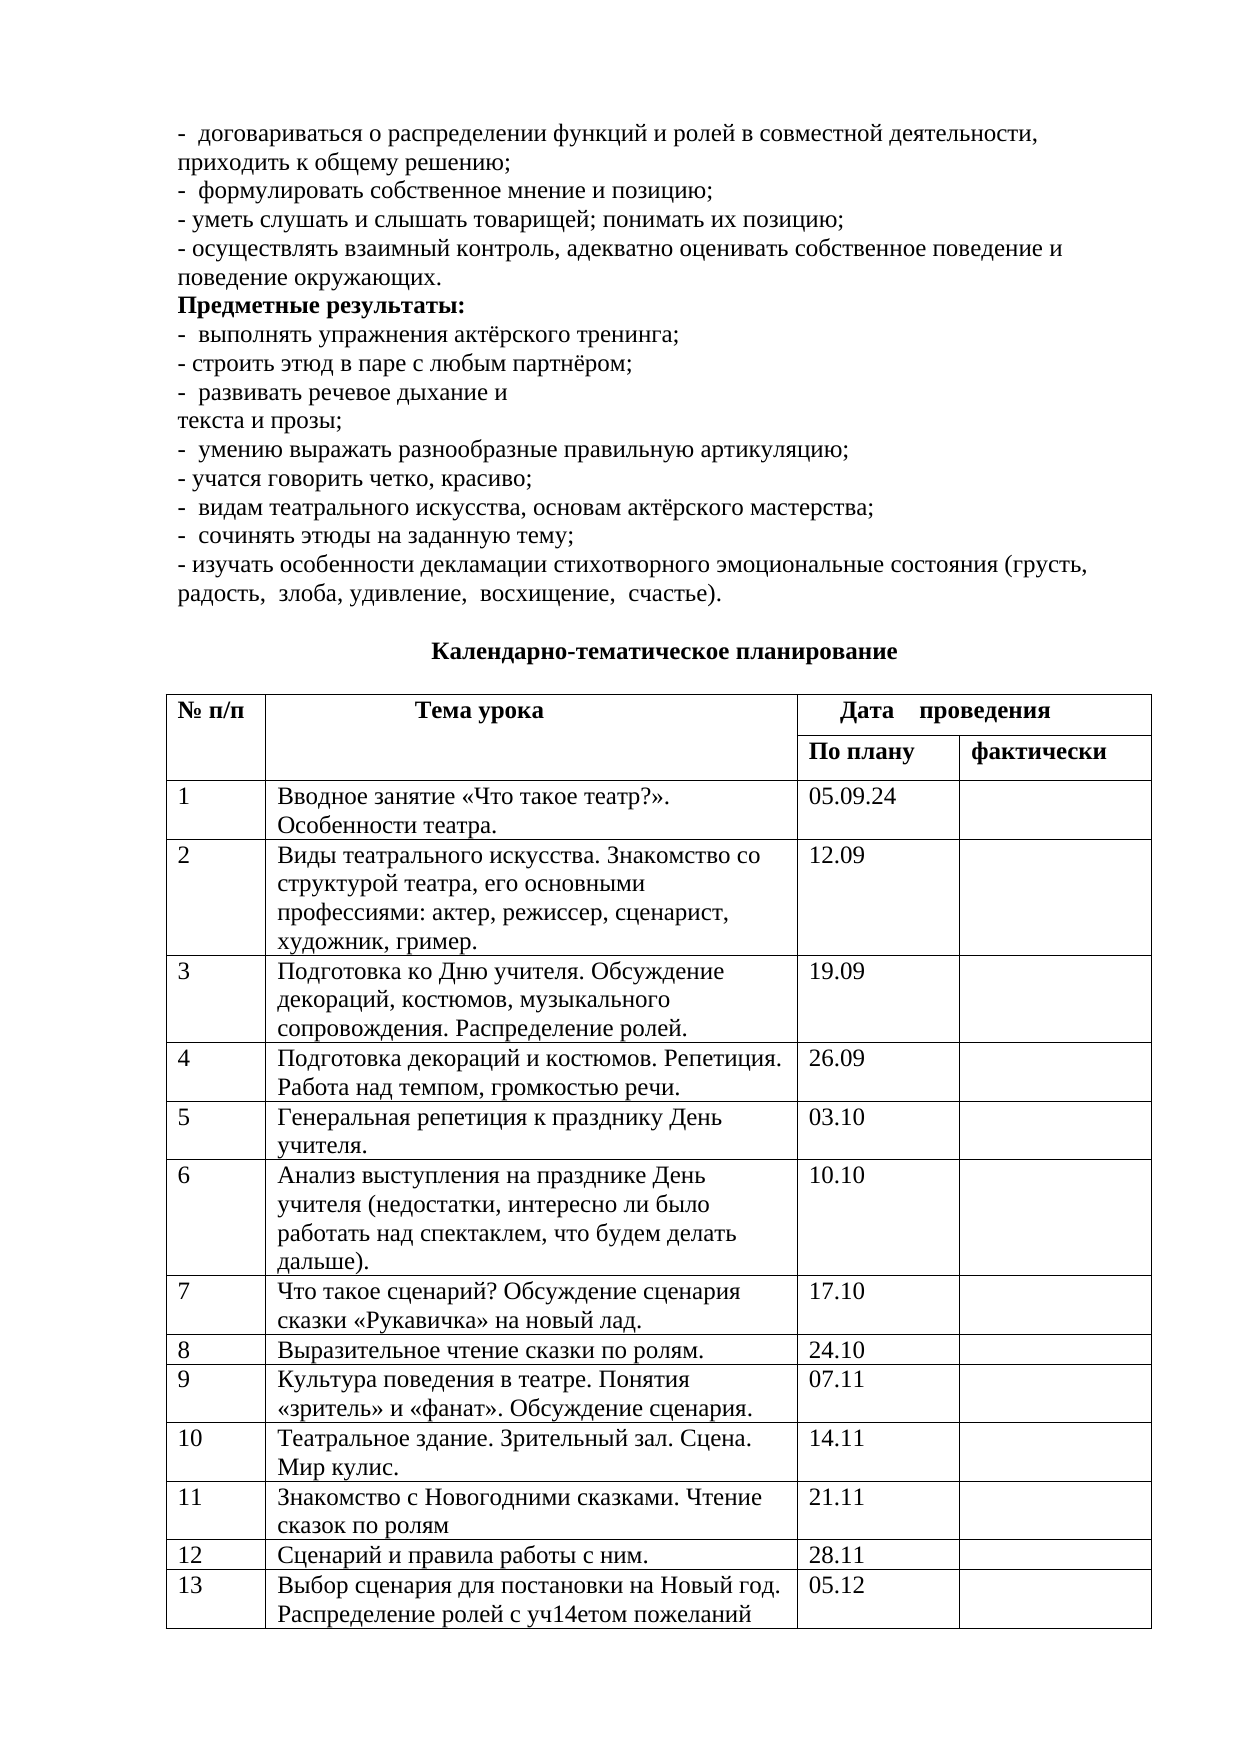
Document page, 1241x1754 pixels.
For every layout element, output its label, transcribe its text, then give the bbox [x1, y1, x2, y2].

table_cell [960, 956, 1151, 1042]
table_header Дата проведения [798, 695, 1151, 735]
table_cell 10 [167, 1423, 265, 1481]
table_cell 7 [167, 1276, 265, 1334]
table_cell 1 [167, 781, 265, 839]
table_cell [960, 1423, 1151, 1481]
table_header Тема урока [266, 695, 797, 780]
text - выполнять упражнения актёрского тренинга; [177, 319, 1152, 348]
text - учатся говорить четко, красиво; [177, 463, 1152, 492]
table_cell 3 [167, 956, 265, 1042]
table_cell 2 [167, 840, 265, 955]
table_header № п/п [167, 695, 265, 780]
table_cell 8 [167, 1335, 265, 1363]
table_cell [960, 840, 1151, 955]
table_cell фактически [960, 736, 1151, 780]
table_cell 07.11 [798, 1365, 959, 1422]
text - умению выражать разнообразные правильную артикуляцию; [177, 434, 1152, 463]
table_cell 5 [167, 1102, 265, 1159]
table_cell 24.10 [798, 1335, 959, 1363]
table_cell [960, 1540, 1151, 1569]
table_cell [960, 1482, 1151, 1539]
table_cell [266, 1570, 797, 1627]
table_cell [960, 1276, 1151, 1334]
table_cell Выразительное чтение сказки по ролям. [266, 1335, 797, 1363]
text - строить этюд в паре с любым партнёром; [177, 348, 1152, 377]
table_cell [960, 1043, 1151, 1101]
table_cell 28.11 [798, 1540, 959, 1569]
table_cell 12 [167, 1540, 265, 1569]
text - видам театрального искусства, основам актёрского мастерства; [177, 492, 1152, 521]
table_cell 03.10 [798, 1102, 959, 1159]
text - сочинять этюды на заданную тему; [177, 521, 1152, 549]
table_cell Театральное здание. Зрительный зал. Сцена. Мир кулис. [266, 1423, 797, 1481]
text - развивать речевое дыхание и [177, 377, 1152, 406]
table_cell Генеральная репетиция к празднику День учителя. [266, 1102, 797, 1159]
table_cell [960, 1570, 1151, 1627]
table_cell Культура поведения в театре. Понятия «зритель» и «фанат». Обсуждение сценария. [266, 1365, 797, 1422]
table_cell 10.10 [798, 1160, 959, 1275]
text - договариваться о распределении функций и ролей в совместной деятельности, приходить к общему решению; [177, 118, 1152, 176]
table_cell По плану [798, 736, 959, 780]
text Календарно-тематическое планирование [177, 636, 1152, 665]
table_cell Подготовка ко Дню учителя. Обсуждение декораций, костюмов, музыкального сопровождения. Распределение ролей. [266, 956, 797, 1042]
text - формулировать собственное мнение и позицию; [177, 176, 1152, 204]
table_cell 19.09 [798, 956, 959, 1042]
table_cell Сценарий и правила работы с ним. [266, 1540, 797, 1569]
text - изучать особенности декламации стихотворного эмоциональные состояния (грусть, радость, злоба, удивление, восхищение, счастье). [177, 549, 1152, 607]
table_cell 4 [167, 1043, 265, 1101]
table_cell Виды театрального искусства. Знакомство со структурой театра, его основными профессиями: актер, режиссер, сценарист, художник, гример. [266, 840, 797, 955]
table_cell 13 [167, 1570, 265, 1627]
text - осуществлять взаимный контроль, адекватно оценивать собственное поведение и поведение окружающих. Предметные результаты: [177, 233, 1152, 319]
table_cell 05.09.24 [798, 781, 959, 839]
table_cell Подготовка декораций и костюмов. Репетиция. Работа над темпом, громкостью речи. [266, 1043, 797, 1101]
table_cell 26.09 [798, 1043, 959, 1101]
table_cell Анализ выступления на празднике День учителя (недостатки, интересно ли было работать над спектаклем, что будем делать дальше). [266, 1160, 797, 1275]
table_cell 11 [167, 1482, 265, 1539]
table_cell [960, 1102, 1151, 1159]
table_cell 05.12 [798, 1570, 959, 1627]
table_cell 21.11 [798, 1482, 959, 1539]
table_cell 9 [167, 1365, 265, 1422]
table_cell 12.09 [798, 840, 959, 955]
text - уметь слушать и слышать товарищей; понимать их позицию; [177, 204, 1152, 233]
table_cell Знакомство с Новогодними сказками. Чтение сказок по ролям [266, 1482, 797, 1539]
table_cell [960, 1335, 1151, 1363]
table_cell 14.11 [798, 1423, 959, 1481]
table_cell Вводное занятие «Что такое театр?». Особенности театра. [266, 781, 797, 839]
table_cell 6 [167, 1160, 265, 1275]
table_cell [960, 1365, 1151, 1422]
text текста и прозы; [177, 406, 1152, 434]
table_cell 17.10 [798, 1276, 959, 1334]
table_cell [960, 1160, 1151, 1275]
table_cell [960, 781, 1151, 839]
table_cell Что такое сценарий? Обсуждение сценария сказки «Рукавичка» на новый лад. [266, 1276, 797, 1334]
